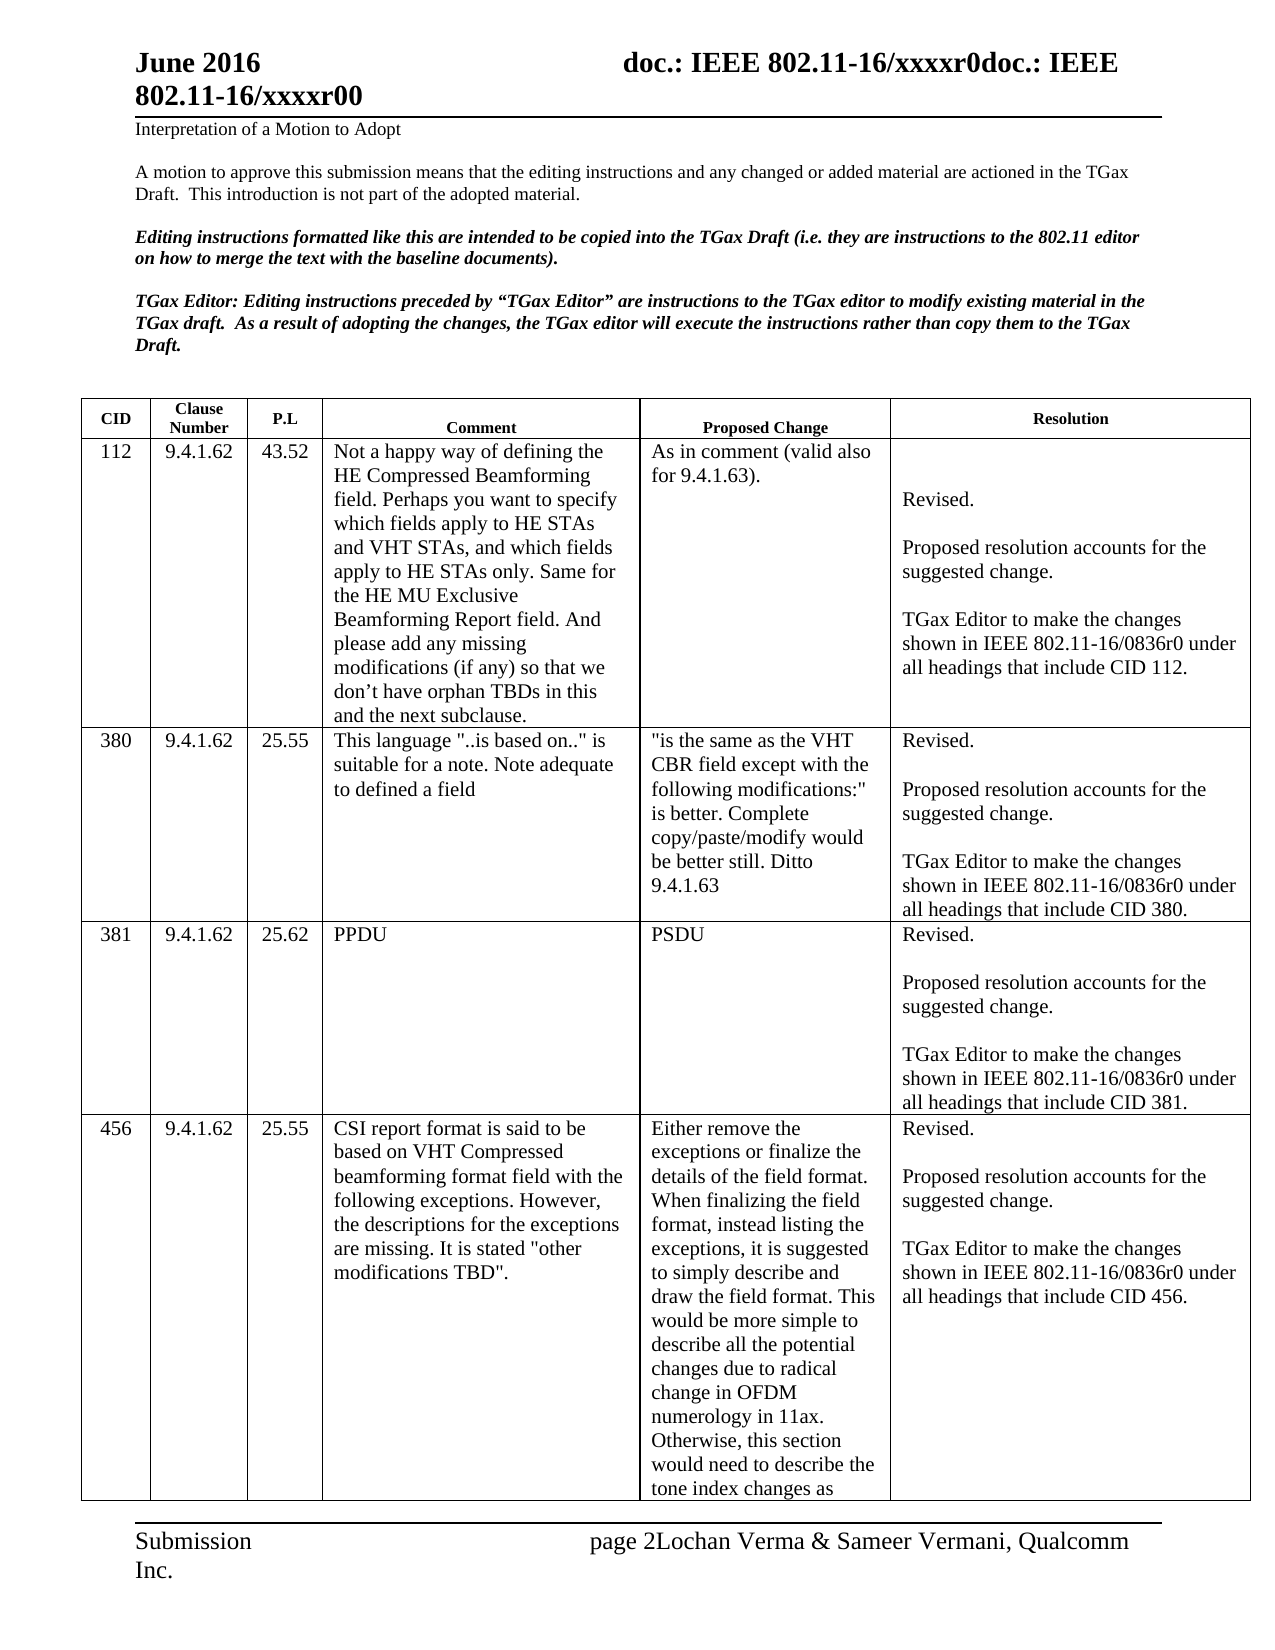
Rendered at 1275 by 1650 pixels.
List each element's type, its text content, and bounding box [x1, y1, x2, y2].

table_cell 112 [82, 439, 150, 727]
table_cell Revised. Proposed resolution accounts for the suggested change. TGax Editor to make the changes shown in IEEE 802.11-16/0836r0 under all headings that include CID 381. [891, 922, 1250, 1114]
table_header Comment [323, 399, 639, 437]
text A motion to approve this submission means that the editing instructions and any changed or added material are actioned in the TGax Draft. This introduction is not part of the adopted material. [135, 161, 1162, 204]
table_cell 25.55 [248, 1115, 322, 1500]
table_header Clause Number [151, 399, 247, 437]
table_cell As in comment (valid also for 9.4.1.63). [641, 439, 890, 727]
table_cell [891, 1115, 1250, 1500]
table_cell 43.52 [248, 439, 322, 727]
text Interpretation of a Motion to Adopt [135, 118, 1162, 139]
table_cell 9.4.1.62 [151, 728, 247, 921]
table_cell 25.62 [248, 922, 322, 1114]
table_cell 381 [82, 922, 150, 1114]
table_header Proposed Change [641, 399, 890, 437]
table_cell 9.4.1.62 [151, 922, 247, 1114]
table_cell Revised. Proposed resolution accounts for the suggested change. TGax Editor to make the changes shown in IEEE 802.11-16/0836r0 under all headings that include CID 380. [891, 728, 1250, 921]
table_cell 380 [82, 728, 150, 921]
text Editing instructions formatted like this are intended to be copied into the TGax Draft (i.e. they are instructions to the 802.11 editor on how to merge the text with the baseline documents). [135, 226, 1162, 269]
table_cell 25.55 [248, 728, 322, 921]
text TGax Editor: Editing instructions preceded by “TGax Editor” are instructions to the TGax editor to modify existing material in the TGax draft. As a result of adopting the changes, the TGax editor will execute the instructions rather than copy them to the TGax Draft. [135, 290, 1162, 355]
table_header CID [82, 399, 150, 437]
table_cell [641, 1115, 890, 1500]
table_cell 9.4.1.62 [151, 439, 247, 727]
table_cell 456 [82, 1115, 150, 1500]
table_cell This language "..is based on.." is suitable for a note. Note adequate to defined a field [323, 728, 639, 921]
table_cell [323, 1115, 639, 1500]
table_cell Revised. Proposed resolution accounts for the suggested change. TGax Editor to make the changes shown in IEEE 802.11-16/0836r0 under all headings that include CID 112. [891, 439, 1250, 727]
table_cell 9.4.1.62 [151, 1115, 247, 1500]
table_cell "is the same as the VHT CBR field except with the following modifications:" is better. Complete copy/paste/modify would be better still. Ditto 9.4.1.63 [641, 728, 890, 921]
table_header Resolution [891, 399, 1250, 437]
table_cell Not a happy way of defining the HE Compressed Beamforming field. Perhaps you want to specify which fields apply to HE STAs and VHT STAs, and which fields apply to HE STAs only. Same for the HE MU Exclusive Beamforming Report field. And please add any missing modifications (if any) so that we don’t have orphan TBDs in this and the next subclause. [323, 439, 639, 727]
table_cell PPDU [323, 922, 639, 1114]
table_cell PSDU [641, 922, 890, 1114]
table_header P.L [248, 399, 322, 437]
